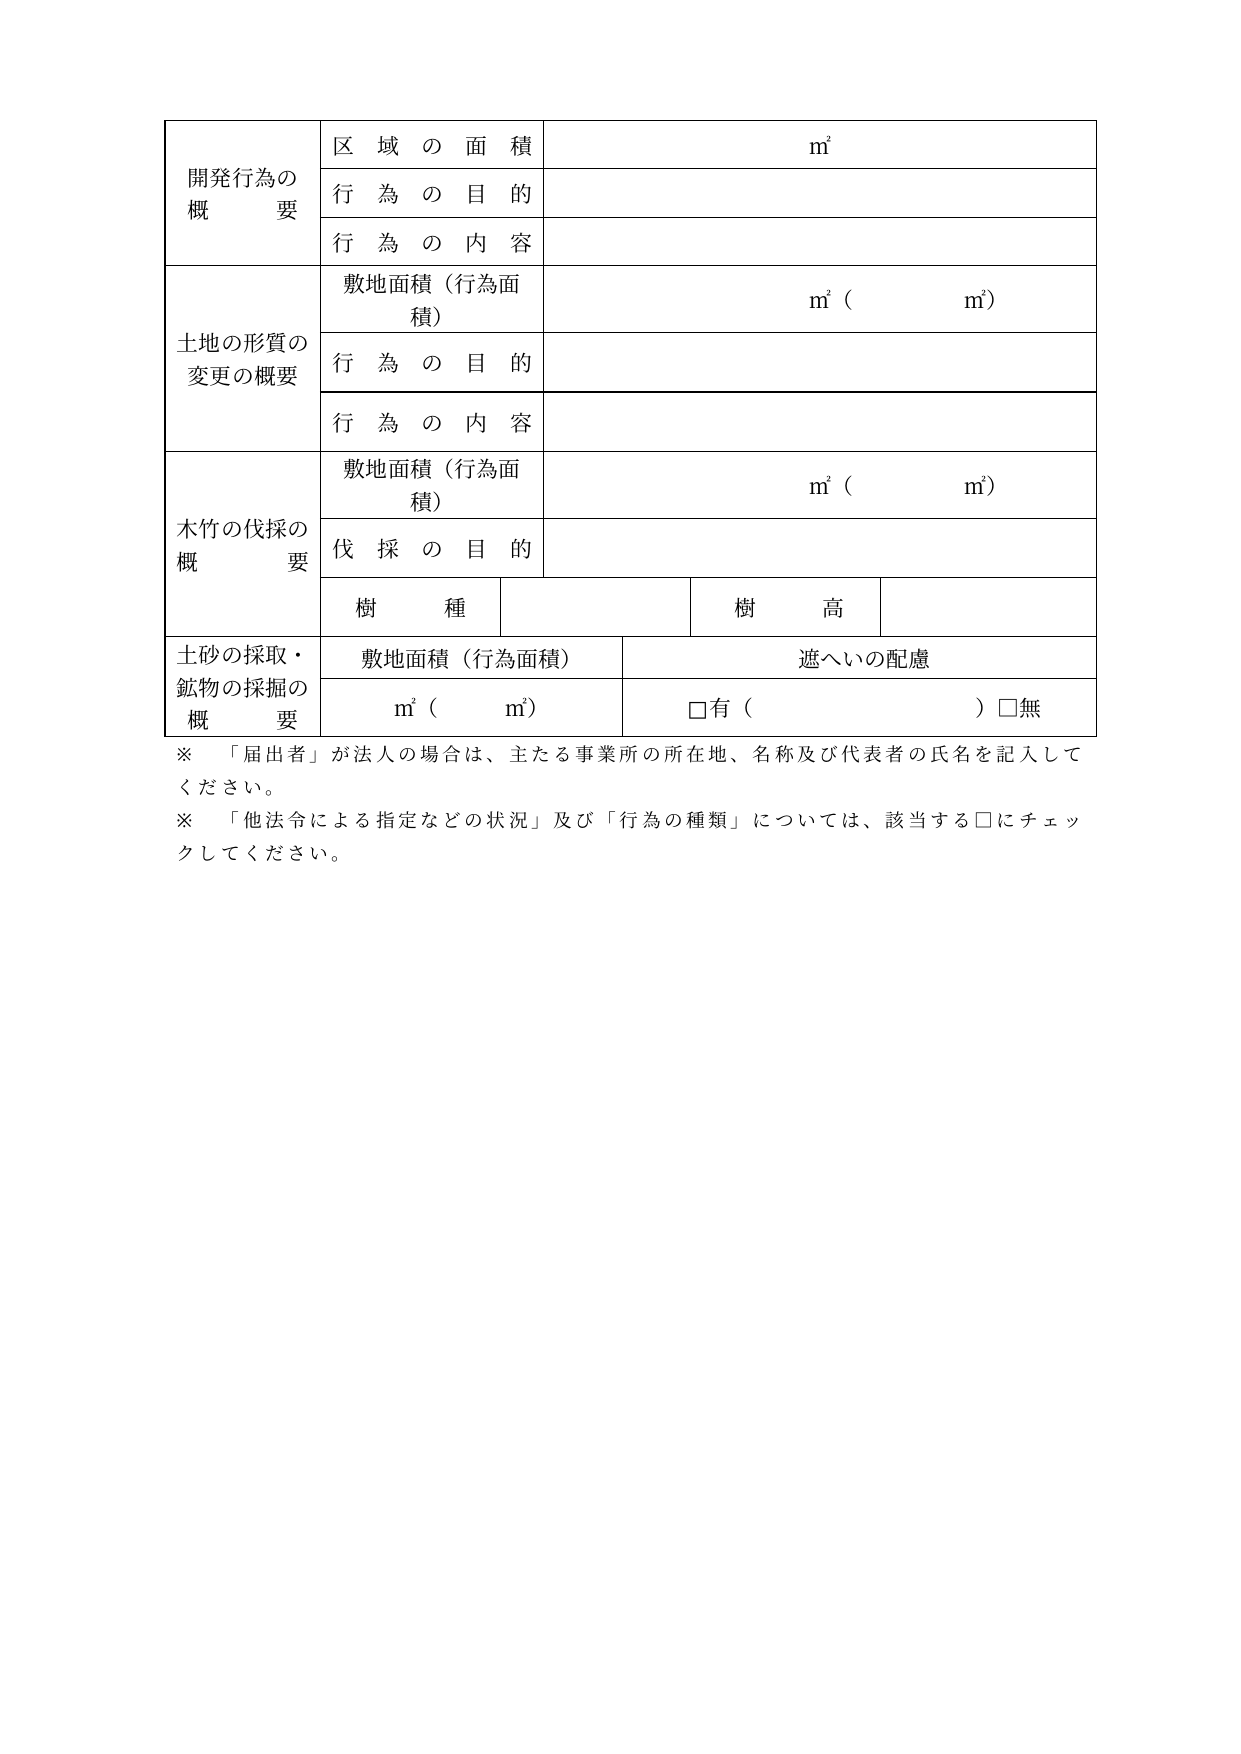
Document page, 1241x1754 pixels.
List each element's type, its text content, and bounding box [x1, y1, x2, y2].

table_cell ※ 「届出者」が法人の場合は、主たる事業所の所在地、名称及び代表者の氏名を記入してください。 ※ 「他法令による指定などの状況」及び「行為の種類」については、該当する□にチェックしてください。 [165, 737, 1097, 869]
table_cell 土砂の採取・鉱物の採掘の概 要 [166, 637, 320, 736]
table_cell ㎡（ ㎡） [321, 679, 622, 736]
table_cell [544, 169, 1096, 217]
table_cell 行 為 の 目 的 [321, 169, 543, 217]
table_cell 土地の形質の変更の概要 [166, 266, 320, 451]
table_cell [881, 578, 1096, 636]
table_cell □有（ ）□無 [623, 679, 1096, 736]
table_cell 木竹の伐採の 概 要 [166, 452, 320, 636]
table_cell [501, 578, 690, 636]
table_cell 樹 種 [321, 578, 500, 636]
table_cell ㎡ [544, 121, 1096, 168]
table_cell 開発行為の 概 要 [166, 121, 320, 265]
table_cell [544, 519, 1096, 577]
table_cell 行 為 の 内 容 [321, 218, 543, 265]
table_cell 行 為 の 目 的 [321, 333, 543, 391]
table_cell ㎡（ ㎡） [544, 452, 1096, 518]
table_cell 遮へいの配慮 [623, 637, 1096, 678]
table_cell 敷地面積（行為面積） [321, 452, 543, 518]
table_cell 敷地面積（行為面積） [321, 266, 543, 332]
table_cell ㎡（ ㎡） [544, 266, 1096, 332]
table_cell 敷地面積（行為面積） [321, 637, 622, 678]
table_cell 行 為 の 内 容 [321, 393, 543, 451]
table_cell [544, 333, 1096, 391]
table_cell 区 域 の 面 積 [321, 121, 543, 168]
table_cell 伐 採 の 目 的 [321, 519, 543, 577]
table_cell [544, 218, 1096, 265]
table_cell [544, 393, 1096, 451]
table_cell 樹 高 [691, 578, 880, 636]
